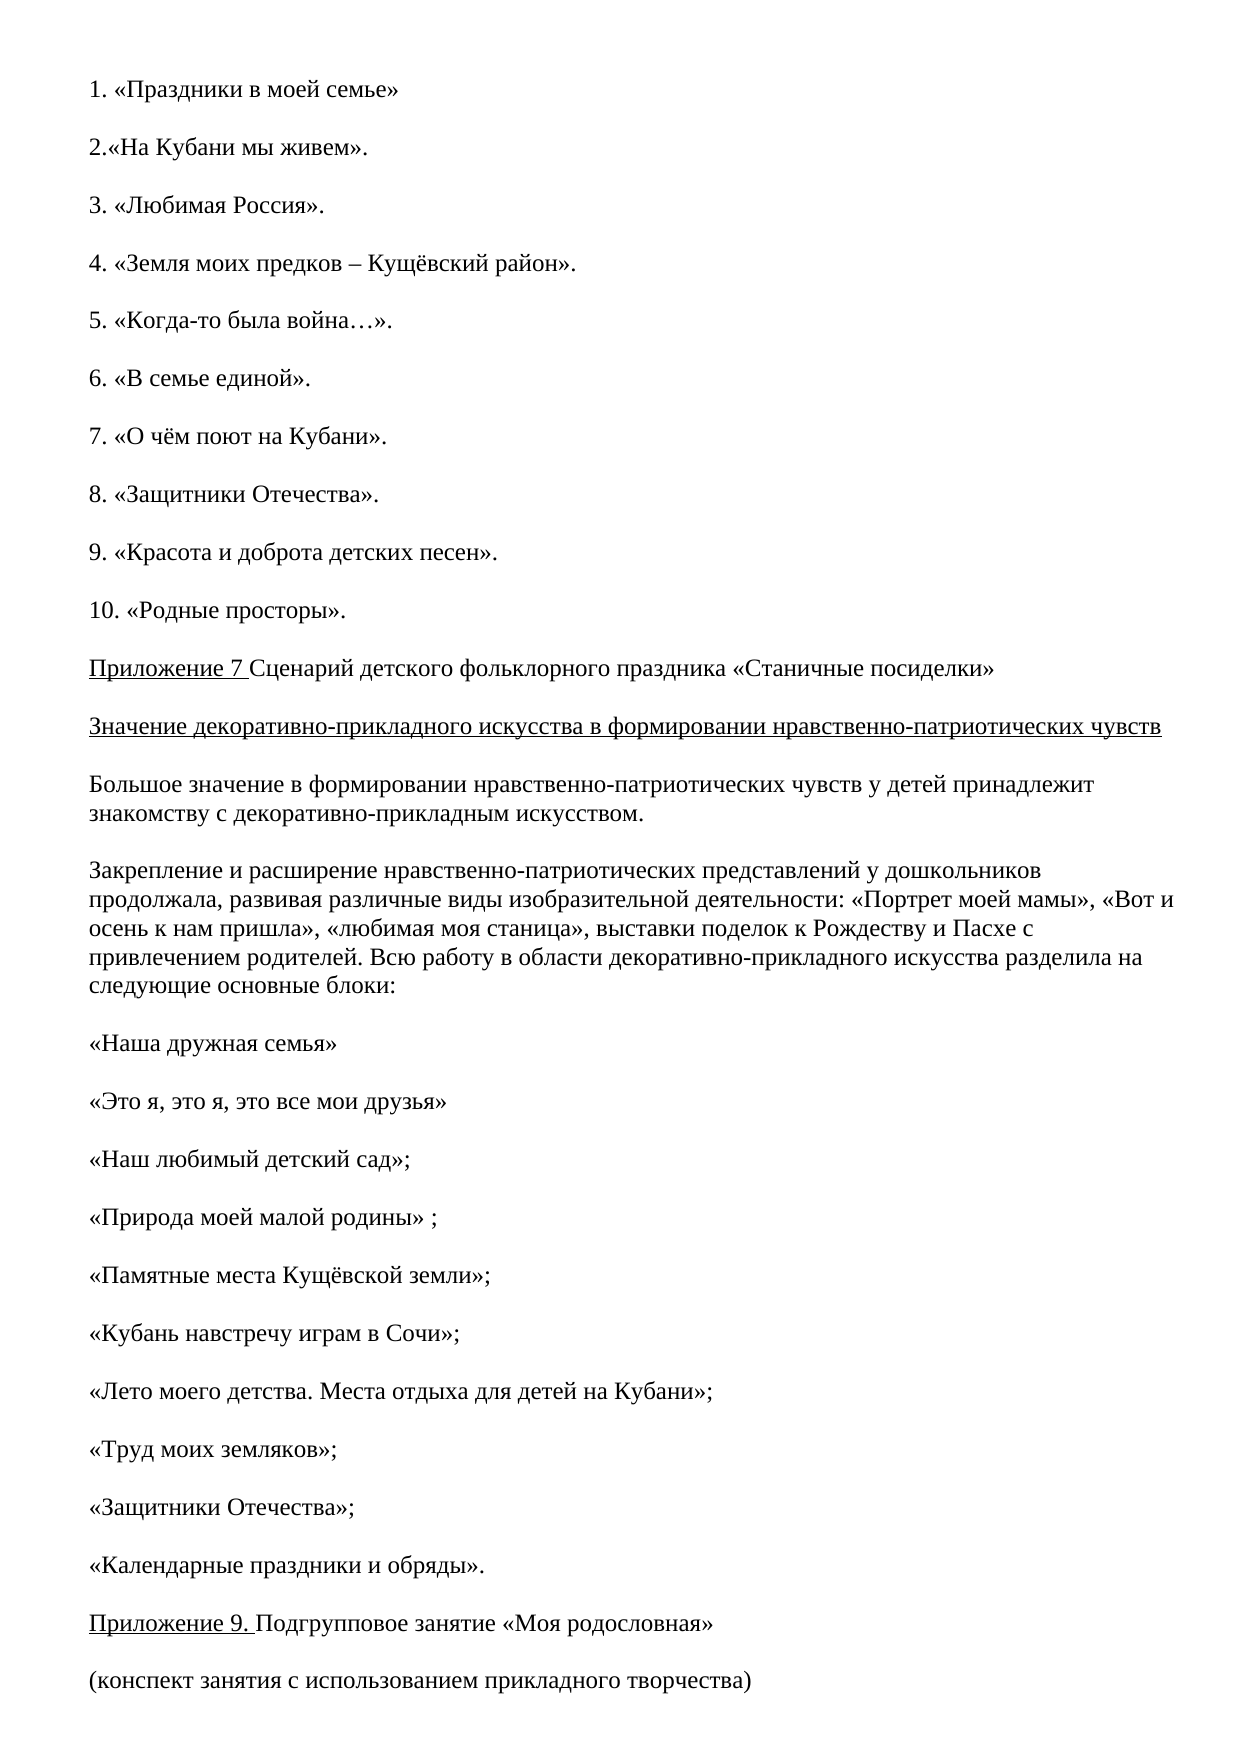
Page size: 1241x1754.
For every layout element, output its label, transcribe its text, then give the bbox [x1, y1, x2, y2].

text 1. «Праздники в моей семье» [89, 74, 1181, 103]
text «Труд моих земляков»; [89, 1434, 1181, 1463]
text 7. «О чём поют на Кубани». [89, 421, 1181, 450]
text Приложение 9. Подгрупповое занятие «Моя родословная» [89, 1608, 1181, 1636]
text (конспект занятия с использованием прикладного творчества) [89, 1666, 1181, 1694]
text 4. «Земля моих предков – Кущёвский район». [89, 248, 1181, 276]
text Большое значение в формировании нравственно-патриотических чувств у детей принадлежит знакомству с декоративно-прикладным искусством. [89, 769, 1181, 826]
text «Природа моей малой родины» ; [89, 1202, 1181, 1231]
text «Календарные праздники и обряды». [89, 1550, 1181, 1578]
text 3. «Любимая Россия». [89, 190, 1181, 218]
text «Наш любимый детский сад»; [89, 1144, 1181, 1173]
text 9. «Красота и доброта детских песен». [89, 537, 1181, 566]
text «Лето моего детства. Места отдыха для детей на Кубани»; [89, 1376, 1181, 1405]
text Приложение 7 Сценарий детского фольклорного праздника «Станичные посиделки» [89, 653, 1181, 682]
text 8. «Защитники Отечества». [89, 479, 1181, 508]
text 6. «В семье единой». [89, 363, 1181, 392]
text Значение декоративно-прикладного искусства в формировании нравственно-патриотических чувств [89, 711, 1181, 740]
text «Защитники Отечества»; [89, 1492, 1181, 1521]
text «Это я, это я, это все мои друзья» [89, 1086, 1181, 1115]
text 2.«На Кубани мы живем». [89, 132, 1181, 161]
text 10. «Родные просторы». [89, 595, 1181, 624]
text 5. «Когда-то была война…». [89, 306, 1181, 334]
text «Наша дружная семья» [89, 1028, 1181, 1057]
text «Кубань навстречу играм в Сочи»; [89, 1318, 1181, 1347]
text Закрепление и расширение нравственно-патриотических представлений у дошкольников продолжала, развивая различные виды изобразительной деятельности: «Портрет моей мамы», «Вот и осень к нам пришла», «любимая моя станица», выставки поделок к Рождеству и Пасхе с привлечением родителей. Всю работу в области декоративно-прикладного искусства разделила на следующие основные блоки: [89, 856, 1181, 999]
text «Памятные места Кущёвской земли»; [89, 1260, 1181, 1289]
